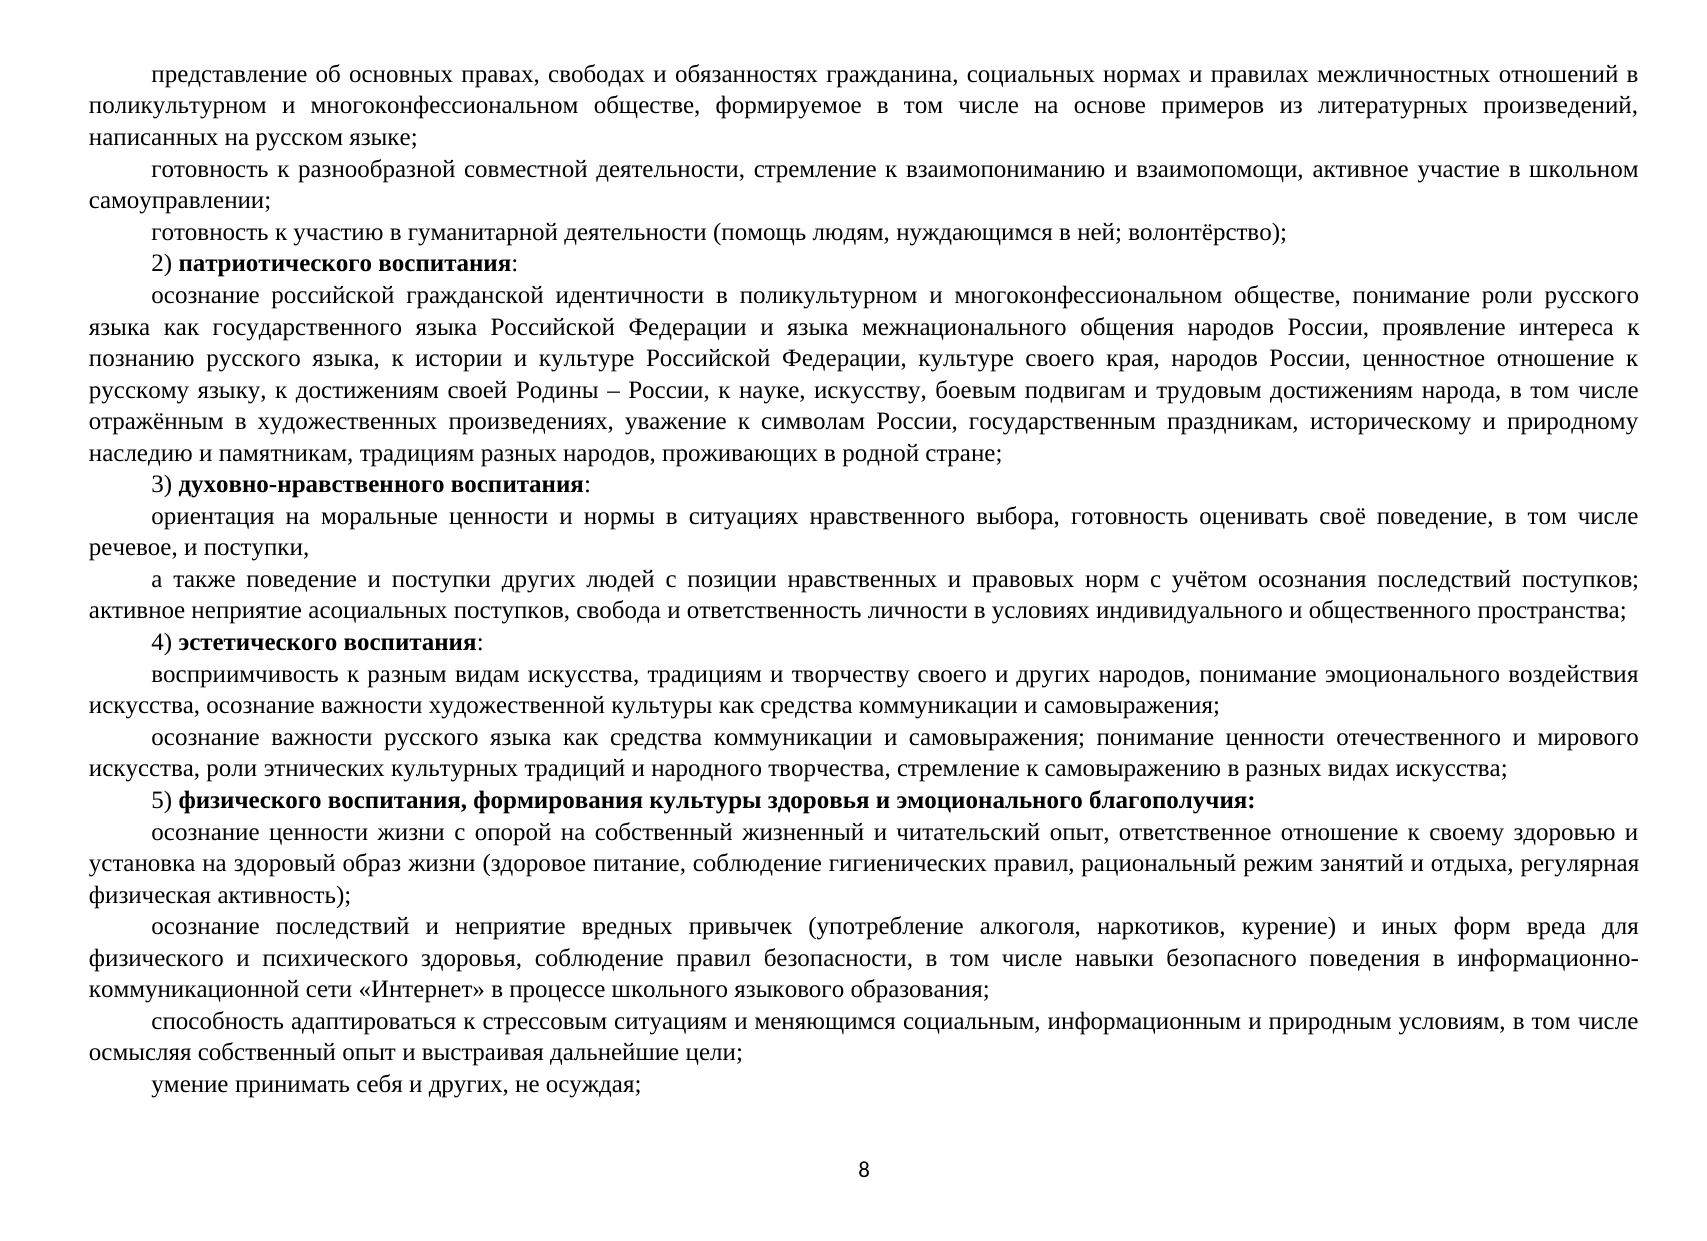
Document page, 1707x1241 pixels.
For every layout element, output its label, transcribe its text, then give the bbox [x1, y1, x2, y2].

text готовность к разнообразной совместной деятельности, стремление к взаимопониманию и взаимопомощи, активное участие в школьном самоуправлении; [89, 154, 1639, 214]
text способность адаптироваться к стрессовым ситуациям и меняющимся социальным, информационным и природным условиям, в том числе осмысляя собственный опыт и выстраивая дальнейшие цели; [89, 1006, 1639, 1066]
text осознание важности русского языка как средства коммуникации и самовыражения; понимание ценности отечественного и мирового искусства, роли этнических культурных традиций и народного творчества, стремление к самовыражению в разных видах искусства; [89, 722, 1639, 782]
text 2) патриотического воспитания: [89, 248, 1639, 277]
text а также поведение и поступки других людей с позиции нравственных и правовых норм с учётом осознания последствий поступков; активное неприятие асоциальных поступков, свобода и ответственность личности в условиях индивидуального и общественного пространства; [89, 564, 1639, 624]
text готовность к участию в гуманитарной деятельности (помощь людям, нуждающимся в ней; волонтёрство); [89, 217, 1639, 246]
text представление об основных правах, свободах и обязанностях гражданина, социальных нормах и правилах межличностных отношений в поликультурном и многоконфессиональном обществе, формируемое в том числе на основе примеров из литературных произведений, написанных на русском языке; [89, 59, 1639, 151]
text восприимчивость к разным видам искусства, традициям и творчеству своего и других народов, понимание эмоционального воздействия искусства, осознание важности художественной культуры как средства коммуникации и самовыражения; [89, 659, 1639, 719]
text 3) духовно-нравственного воспитания: [89, 469, 1639, 498]
text осознание последствий и неприятие вредных привычек (употребление алкоголя, наркотиков, курение) и иных форм вреда для физического и психического здоровья, соблюдение правил безопасности, в том числе навыки безопасного поведения в информационно-коммуникационной сети «Интернет» в процессе школьного языкового образования; [89, 911, 1639, 1003]
text ориентация на моральные ценности и нормы в ситуациях нравственного выбора, готовность оценивать своё поведение, в том числе речевое, и поступки, [89, 501, 1639, 561]
text осознание ценности жизни с опорой на собственный жизненный и читательский опыт, ответственное отношение к своему здоровью и установка на здоровый образ жизни (здоровое питание, соблюдение гигиенических правил, рациональный режим занятий и отдыха, регулярная физическая активность); [89, 817, 1639, 908]
text 4) эстетического воспитания: [89, 627, 1639, 656]
text осознание российской гражданской идентичности в поликультурном и многоконфессиональном обществе, понимание роли русского языка как государственного языка Российской Федерации и языка межнационального общения народов России, проявление интереса к познанию русского языка, к истории и культуре Российской Федерации, культуре своего края, народов России, ценностное отношение к русскому языку, к достижениям своей Родины – России, к науке, искусству, боевым подвигам и трудовым достижениям народа, в том числе отражённым в художественных произведениях, уважение к символам России, государственным праздникам, историческому и природному наследию и памятникам, традициям разных народов, проживающих в родной стране; [89, 280, 1639, 467]
text 5) физического воспитания, формирования культуры здоровья и эмоционального благополучия: [89, 785, 1639, 814]
text умение принимать себя и других, не осуждая; [89, 1069, 1639, 1098]
